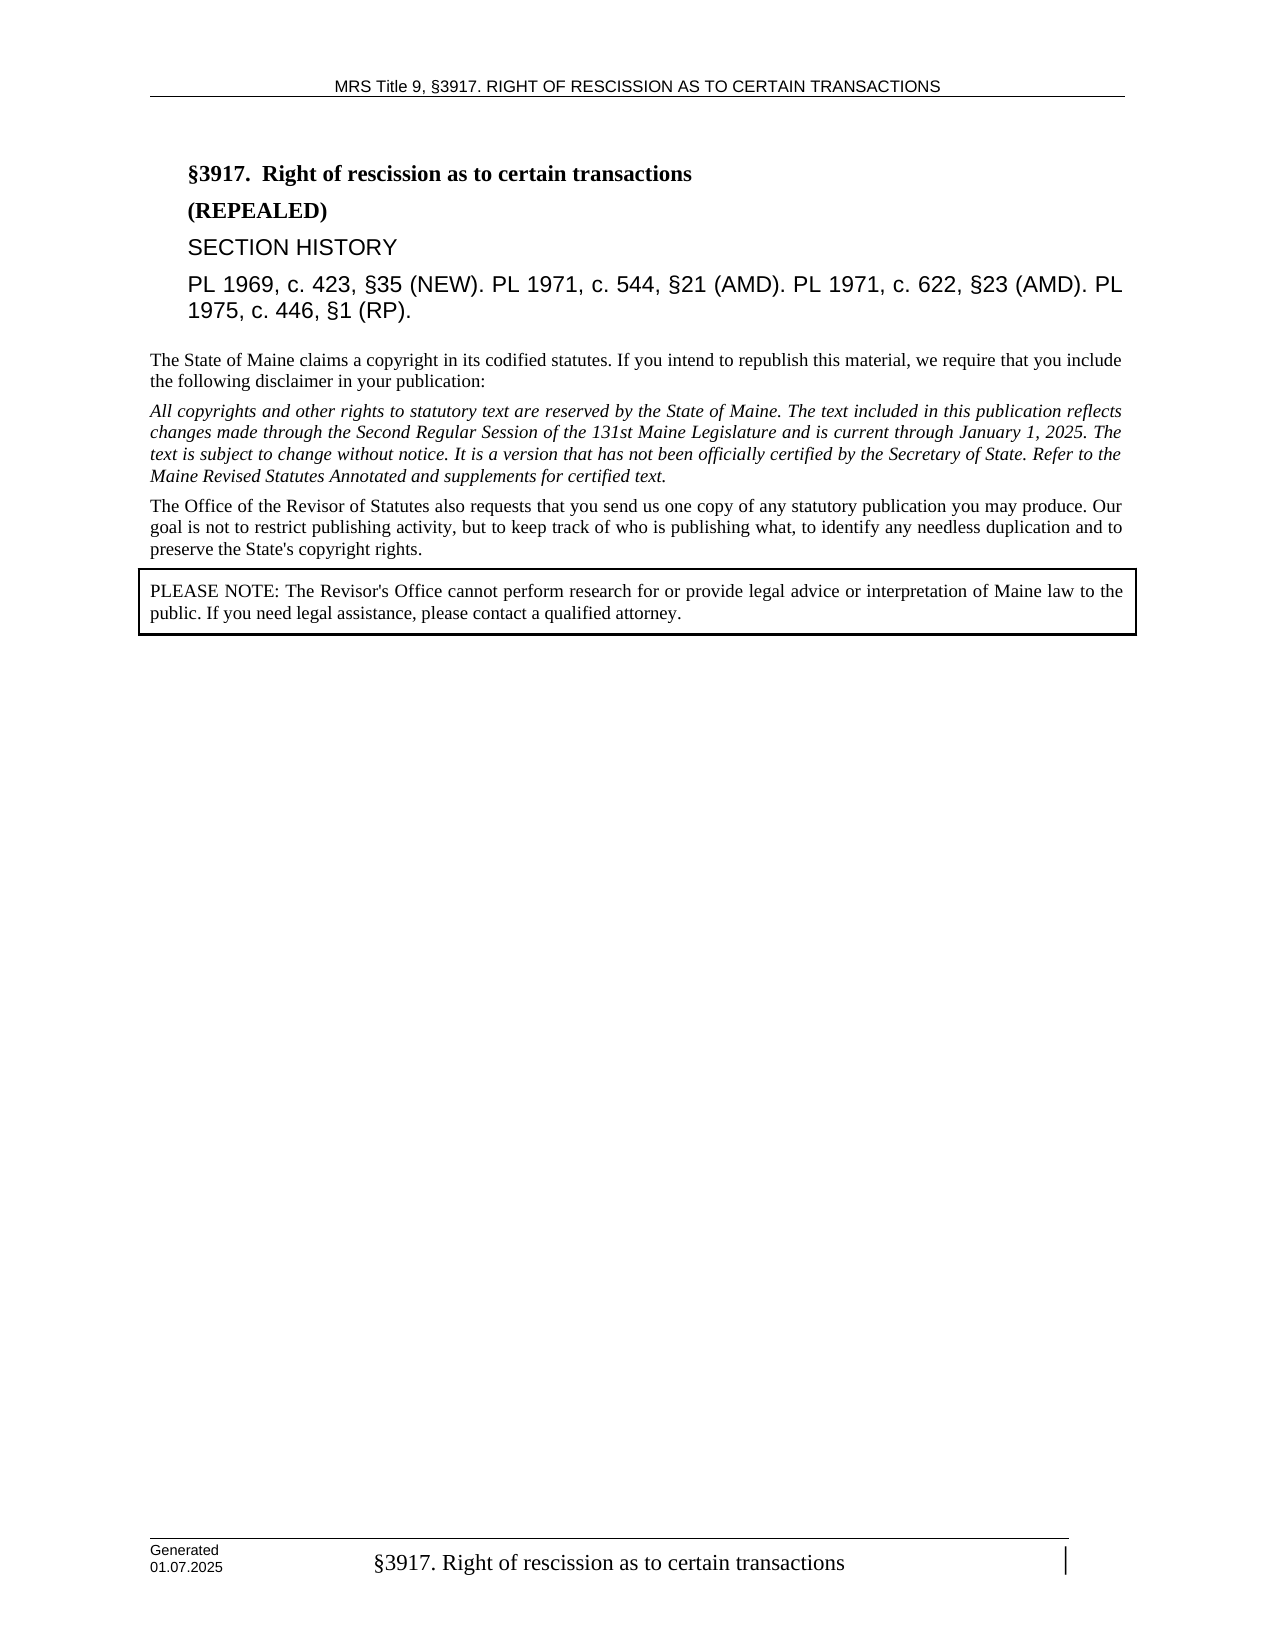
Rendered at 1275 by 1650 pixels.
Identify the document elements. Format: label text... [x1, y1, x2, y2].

text PL 1969, c. 423, §35 (NEW). PL 1971, c. 544, §21 (AMD). PL 1971, c. 622, §23 (AMD). PL 1975, c. 446, §1 (RP). [187, 271, 1125, 323]
text All copyrights and other rights to statutory text are reserved by the State of Maine. The text included in this publication reflects changes made through the Second Regular Session of the 131st Maine Legislature and is current through January 1, 2025 . The text is subject to change without notice. It is a version that has not been officially certified by the Secretary of State. Refer to the Maine Revised Statutes Annotated and supplements for certified text. [150, 400, 1125, 486]
text §3917. Right of rescission as to certain transactions [187, 160, 1125, 187]
text The State of Maine claims a copyright in its codified statutes. If you intend to republish this material, we require that you include the following disclaimer in your publication: [150, 348, 1125, 392]
text (REPEALED) [187, 197, 1125, 223]
text SECTION HISTORY [187, 234, 1125, 260]
text The Office of the Revisor of Statutes also requests that you send us one copy of any statutory publication you may produce. Our goal is not to restrict publishing activity, but to keep track of who is publishing what, to identify any needless duplication and to preserve the State's copyright rights. [150, 494, 1125, 559]
text PLEASE NOTE: The Revisor's Office cannot perform research for or provide legal advice or interpretation of Maine law to the public. If you need legal assistance, please contact a qualified attorney. [140, 570, 1135, 633]
